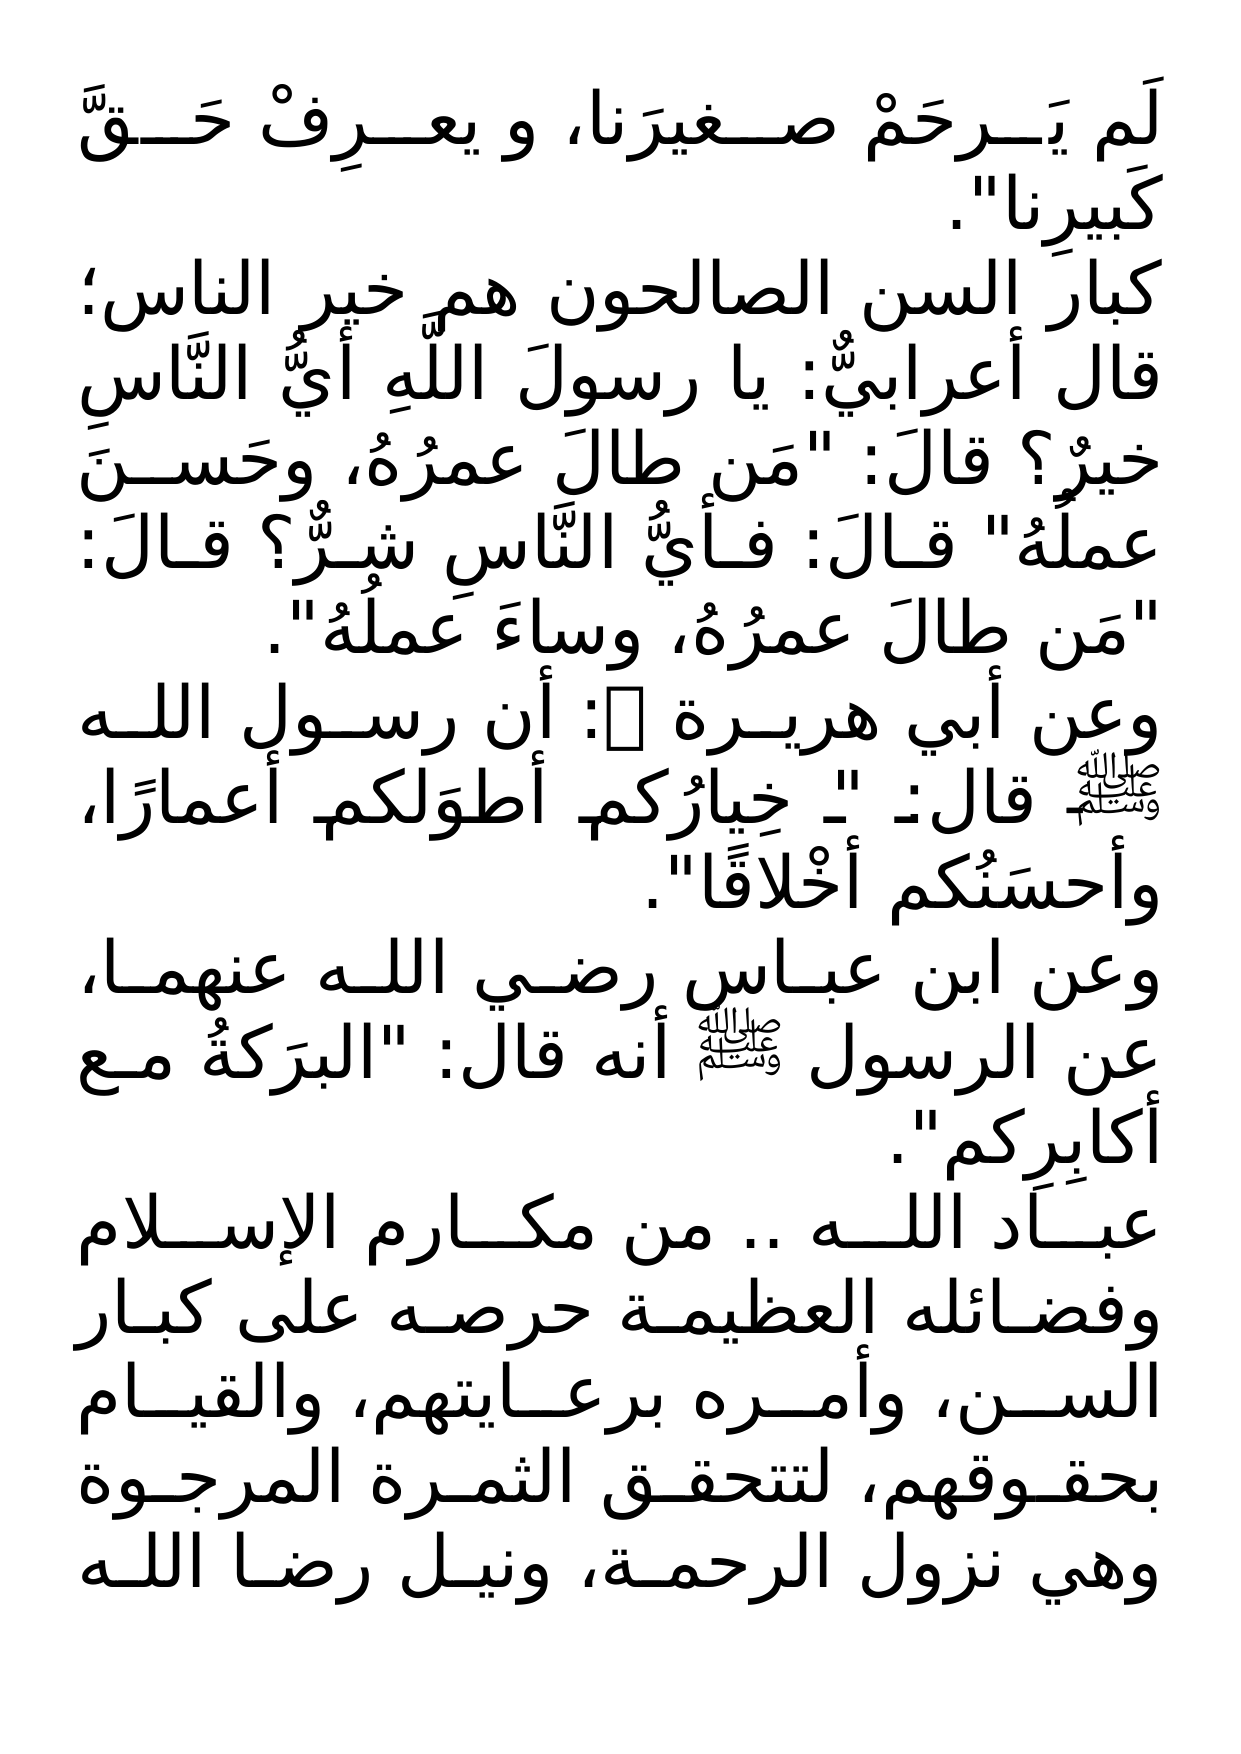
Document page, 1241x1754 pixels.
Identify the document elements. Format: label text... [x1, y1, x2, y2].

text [77, 77, 1163, 247]
text كبار السن الصالحون هم خير الناس؛ قال أعرابيٌّ: يا رسولَ اللَّهِ أيُّ النَّاسِ خيرٌ؟ قالَ: "مَن طالَ عمرُهُ، وحَسنَ عملُهُ" قالَ: فأيُّ النَّاسِ شرٌّ؟ قالَ: "مَن طالَ عمرُهُ، وساءَ عملُهُ". [77, 247, 1163, 671]
text وعن أبي هريرة : أن رسول الله ﷺ قال: " خِيارُكم أطوَلكم أعمارًا، وأحسَنُكم أخْلاقًا". [77, 671, 1163, 926]
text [77, 1180, 1163, 1605]
text وعن ابن عباس رضي الله عنهما، عن الرسول ﷺ أنه قال: "البرَكةُ مع أكابِرِكم". [77, 926, 1163, 1180]
